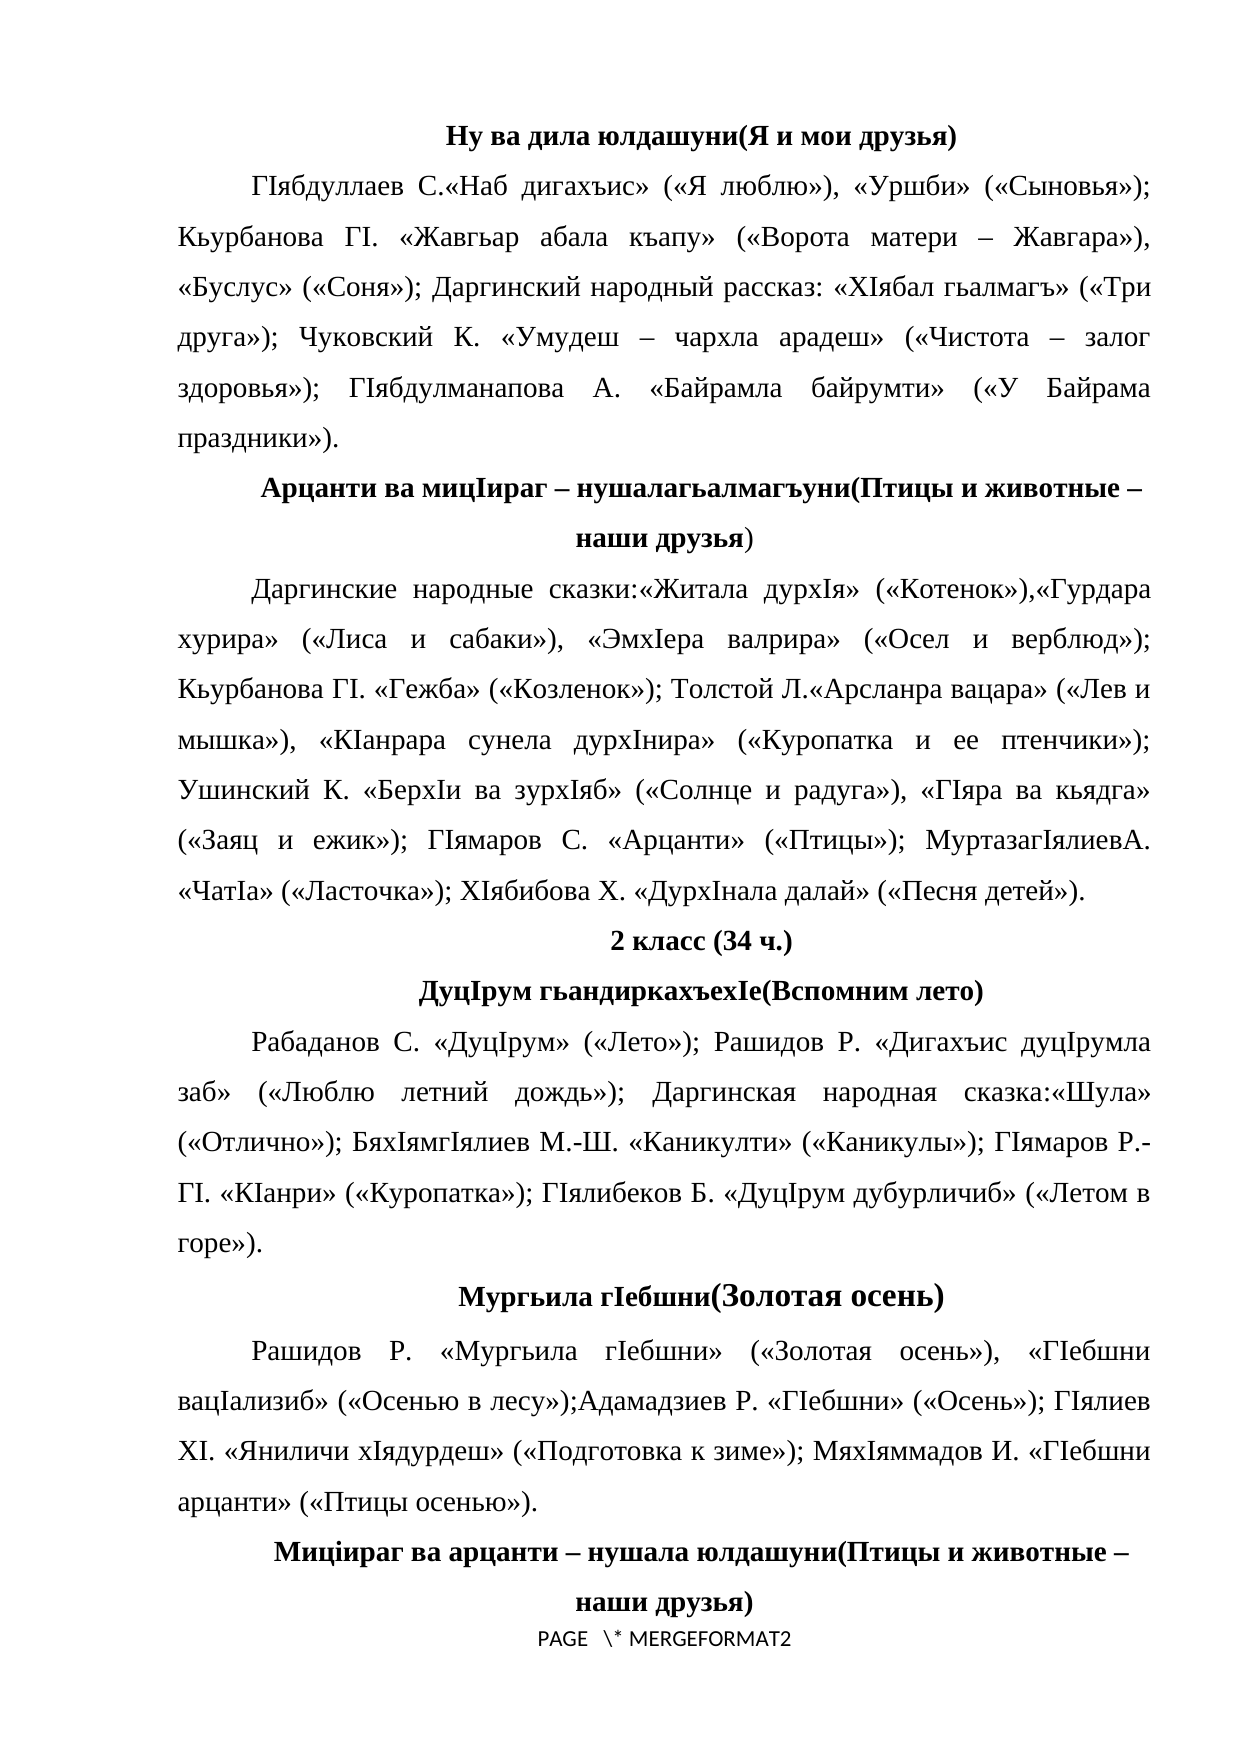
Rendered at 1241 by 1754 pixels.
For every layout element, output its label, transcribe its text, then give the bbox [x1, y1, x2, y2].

text Рабаданов С. «ДуцIрум» («Лето»); Рашидов Р. «Дигахъис дуцIрумла заб» («Люблю летний дождь»); Даргинская народная сказка:«Шула» («Отлично»); БяхIямгIялиев М.-Ш. «Каникулти» («Каникулы»); ГIямаров Р.-ГI. «КIанри» («Куропатка»); ГIялибеков Б. «ДуцIрум дубурличиб» («Летом в горе»). [177, 1024, 1152, 1258]
text Мицiираг ва арцанти – нушала юлдашуни(Птицы и животные – наши друзья) [177, 1534, 1152, 1618]
text Ну ва дила юлдашуни(Я и мои друзья) [177, 118, 1152, 152]
text Рашидов Р. «Мургьила гIебшни» («Золотая осень»), «ГIебшни вацIализиб» («Осенью в лесу»);Адамадзиев Р. «ГIебшни» («Осень»); ГIялиев ХI. «Яниличи хIядурдеш» («Подготовка к зиме»); МяхIяммадов И. «ГIебшни арцанти» («Птицы осенью»). [177, 1333, 1152, 1517]
text ДуцIрум гьандиркахъехIе(Вспомним лето) [177, 973, 1152, 1007]
text ГIябдуллаев С.«Наб дигахъис» («Я люблю»), «Уршби» («Сыновья»); Кьурбанова ГI. «Жавгьар абала къапу» («Ворота матери – Жавгара»), «Буслус» («Соня»); Даргинский народный рассказ: «ХIябал гьалмагъ» («Три друга»); Чуковский К. «Умудеш – чархла арадеш» («Чистота – залог здоровья»); ГIябдулманапова А. «Байрамла байрумти» («У Байрама праздники»). [177, 168, 1152, 453]
text Мургьила гIебшни(Золотая осень) [177, 1275, 1152, 1314]
text Арцанти ва мицIираг – нушалагьалмагъуни(Птицы и животные – наши друзья) [177, 470, 1152, 554]
text Даргинские народные сказки:«Житала дурхIя» («Котенок»),«Гурдара хурира» («Лиса и сабаки»), «ЭмхIера валрира» («Осел и верблюд»); Кьурбанова ГI. «Гежба» («Козленок»); Толстой Л.«Арсланра вацара» («Лев и мышка»), «КIанрара сунела дурхIнира» («Куропатка и ее птенчики»); Ушинский К. «БерхIи ва зурхIяб» («Солнце и радуга»), «ГIяра ва кьядга» («Заяц и ежик»); ГIямаров С. «Арцанти» («Птицы»); МуртазагIялиевА. «ЧатIа» («Ласточка»); ХIябибова Х. «ДурхIнала далай» («Песня детей»). [177, 571, 1152, 906]
text 2 класс (34 ч.) [177, 923, 1152, 957]
